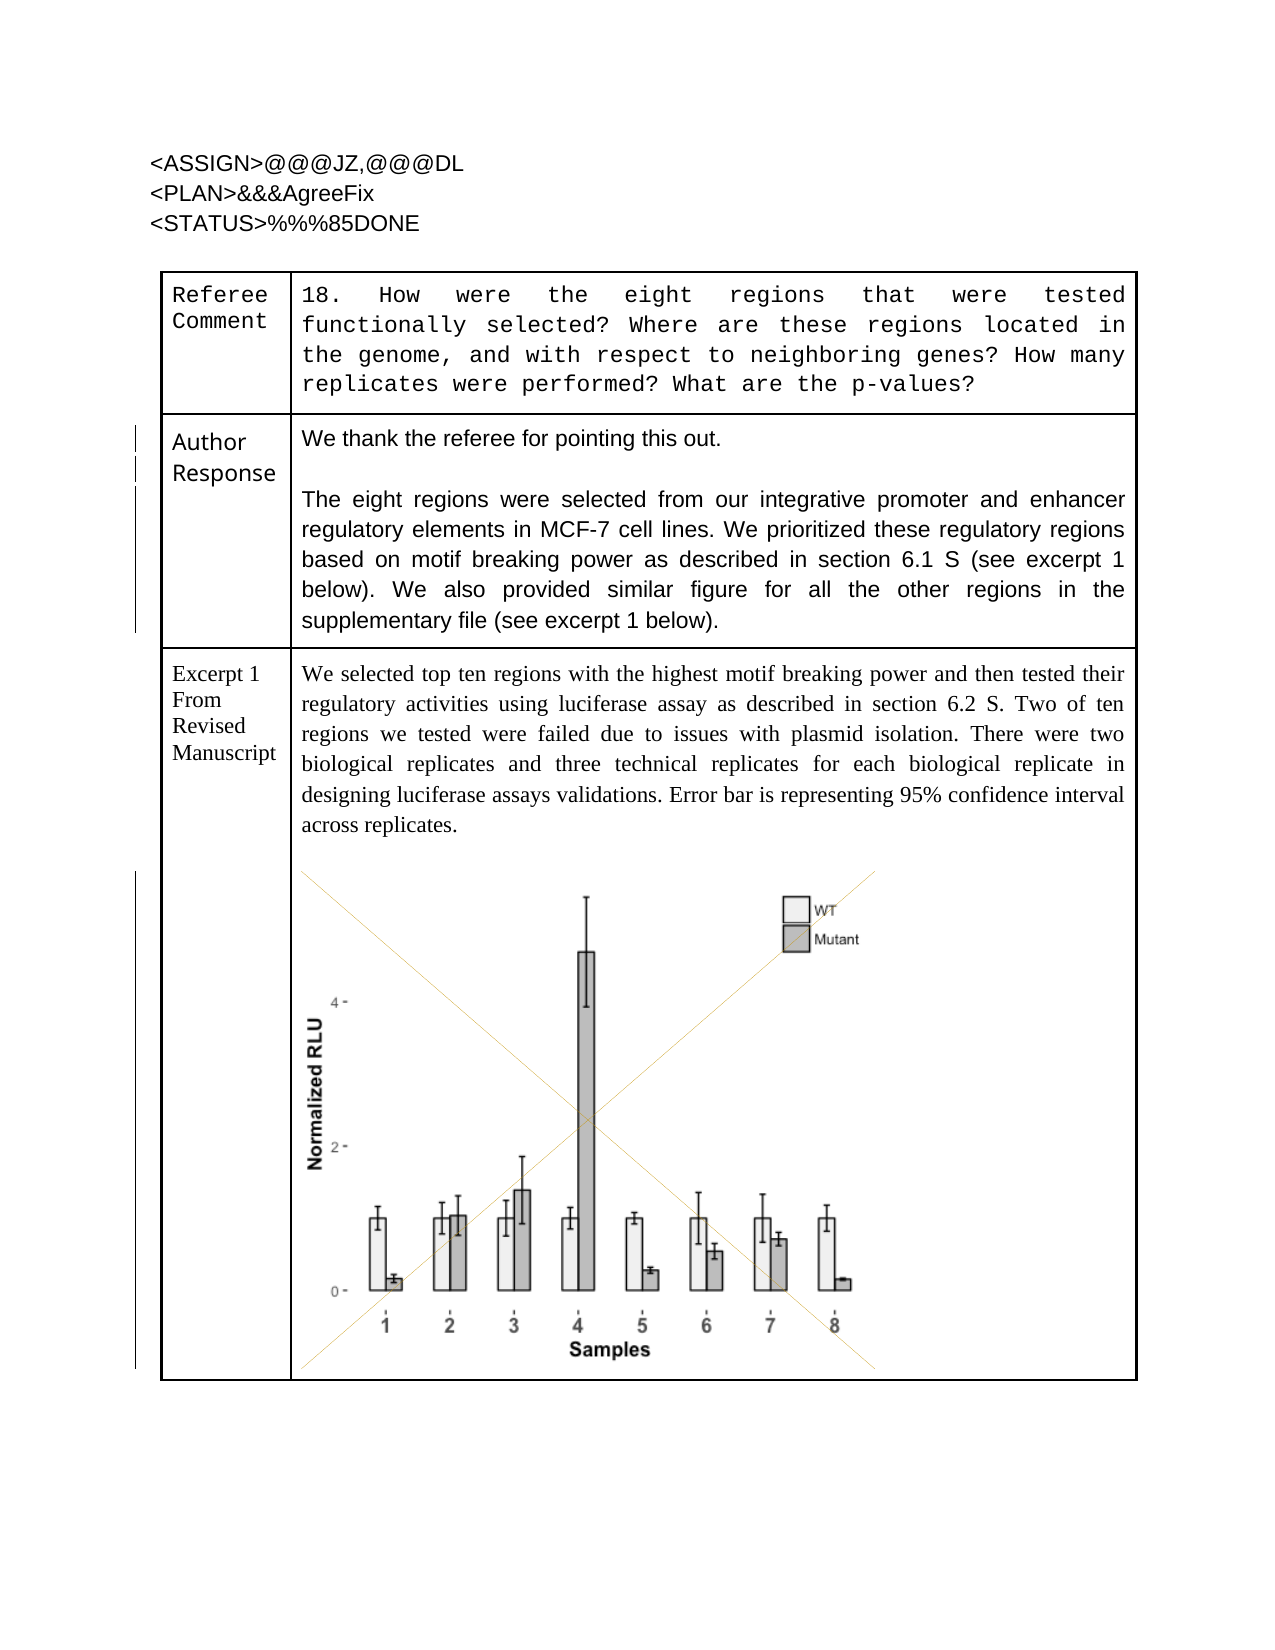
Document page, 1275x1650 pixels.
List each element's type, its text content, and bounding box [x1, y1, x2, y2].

table_cell We thank the referee for pointing this out. The eight regions were selected from our integrative promoter and enhancer regulatory elements in MCF-7 cell lines. We prioritized these regulatory regions based on motif breaking power as described in section 6.1 S (see excerpt 1 below). We also provided similar figure for all the other regions in the supplementary file (see excerpt 1 below). [292, 415, 1135, 647]
text <ASSIGN>@@@JZ,@@@DL [150, 150, 1125, 176]
table_cell Author Response [163, 415, 290, 647]
picture [303, 1121, 873, 1369]
picture [303, 871, 873, 1119]
text <PLAN>&&&AgreeFix [150, 180, 1125, 207]
text <STATUS>%%%85DONE [150, 210, 1125, 237]
table_header 18. How were the eight regions that were tested functionally selected? Where are these regions located in the genome, and with respect to neighboring genes? How many replicates were performed? What are the p-values? [292, 273, 1135, 413]
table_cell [292, 649, 1135, 1379]
picture [301, 872, 586, 1368]
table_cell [163, 649, 290, 1379]
table_header Referee Comment [163, 273, 290, 413]
picture [590, 873, 875, 1368]
